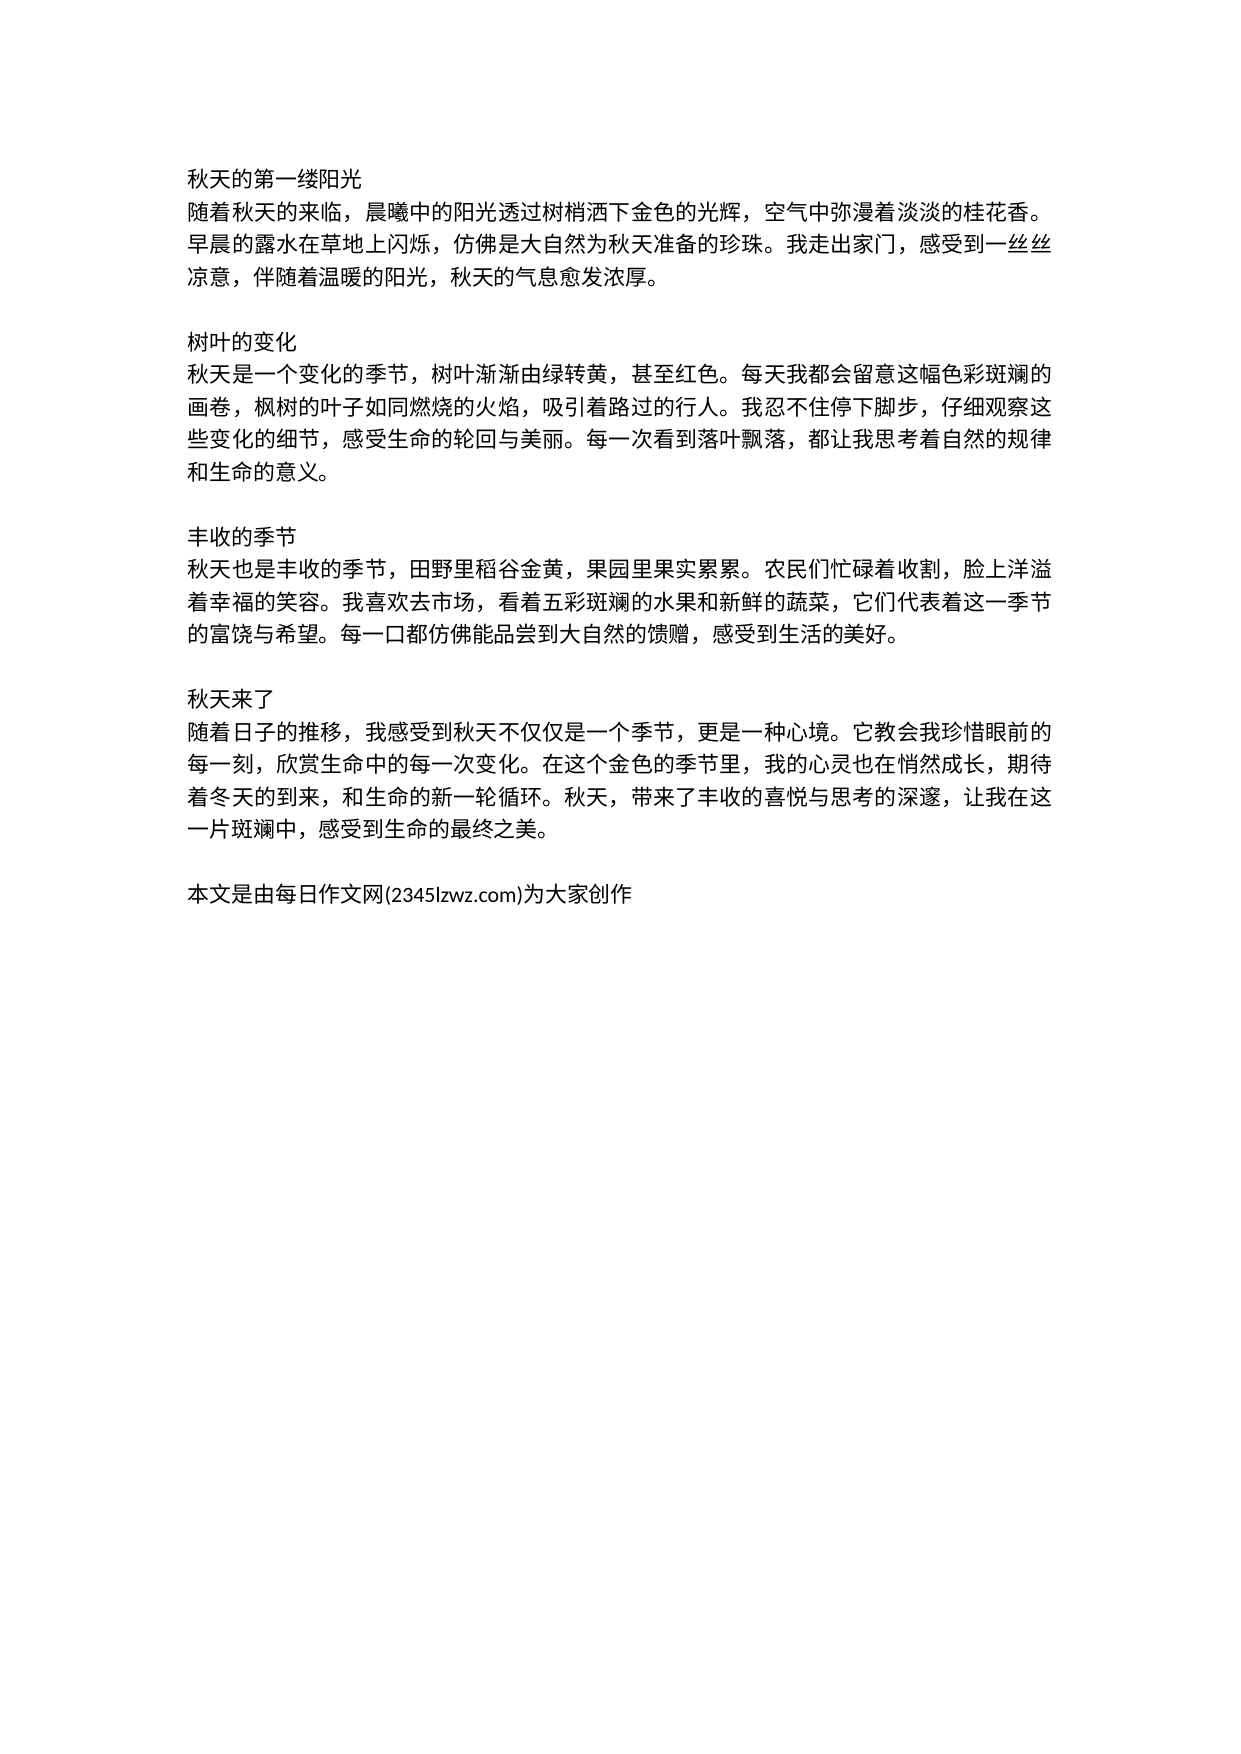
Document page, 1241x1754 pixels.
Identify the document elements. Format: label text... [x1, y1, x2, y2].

text 丰收的季节 [187, 519, 1053, 552]
text 秋天也是丰收的季节，田野里稻谷金黄，果园里果实累累。农民们忙碌着收割，脸上洋溢着幸福的笑容。我喜欢去市场，看着五彩斑斓的水果和新鲜的蔬菜，它们代表着这一季节的富饶与希望。每一口都仿佛能品尝到大自然的馈赠，感受到生活的美好。 [187, 552, 1053, 649]
text 秋天来了 [187, 682, 1053, 714]
text 随着秋天的来临，晨曦中的阳光透过树梢洒下金色的光辉，空气中弥漫着淡淡的桂花香。早晨的露水在草地上闪烁，仿佛是大自然为秋天准备的珍珠。我走出家门，感受到一丝丝凉意，伴随着温暖的阳光，秋天的气息愈发浓厚。 [187, 194, 1053, 292]
text 随着日子的推移，我感受到秋天不仅仅是一个季节，更是一种心境。它教会我珍惜眼前的每一刻，欣赏生命中的每一次变化。在这个金色的季节里，我的心灵也在悄然成长，期待着冬天的到来，和生命的新一轮循环。秋天，带来了丰收的喜悦与思考的深邃，让我在这一片斑斓中，感受到生命的最终之美。 [187, 714, 1053, 844]
text 秋天的第一缕阳光 [187, 162, 1053, 194]
text 树叶的变化 [187, 324, 1053, 357]
text 秋天是一个变化的季节，树叶渐渐由绿转黄，甚至红色。每天我都会留意这幅色彩斑斓的画卷，枫树的叶子如同燃烧的火焰，吸引着路过的行人。我忍不住停下脚步，仔细观察这些变化的细节，感受生命的轮回与美丽。每一次看到落叶飘落，都让我思考着自然的规律和生命的意义。 [187, 357, 1053, 487]
text 本文是由每日作文网(2345lzwz.com)为大家创作 [187, 877, 1053, 909]
